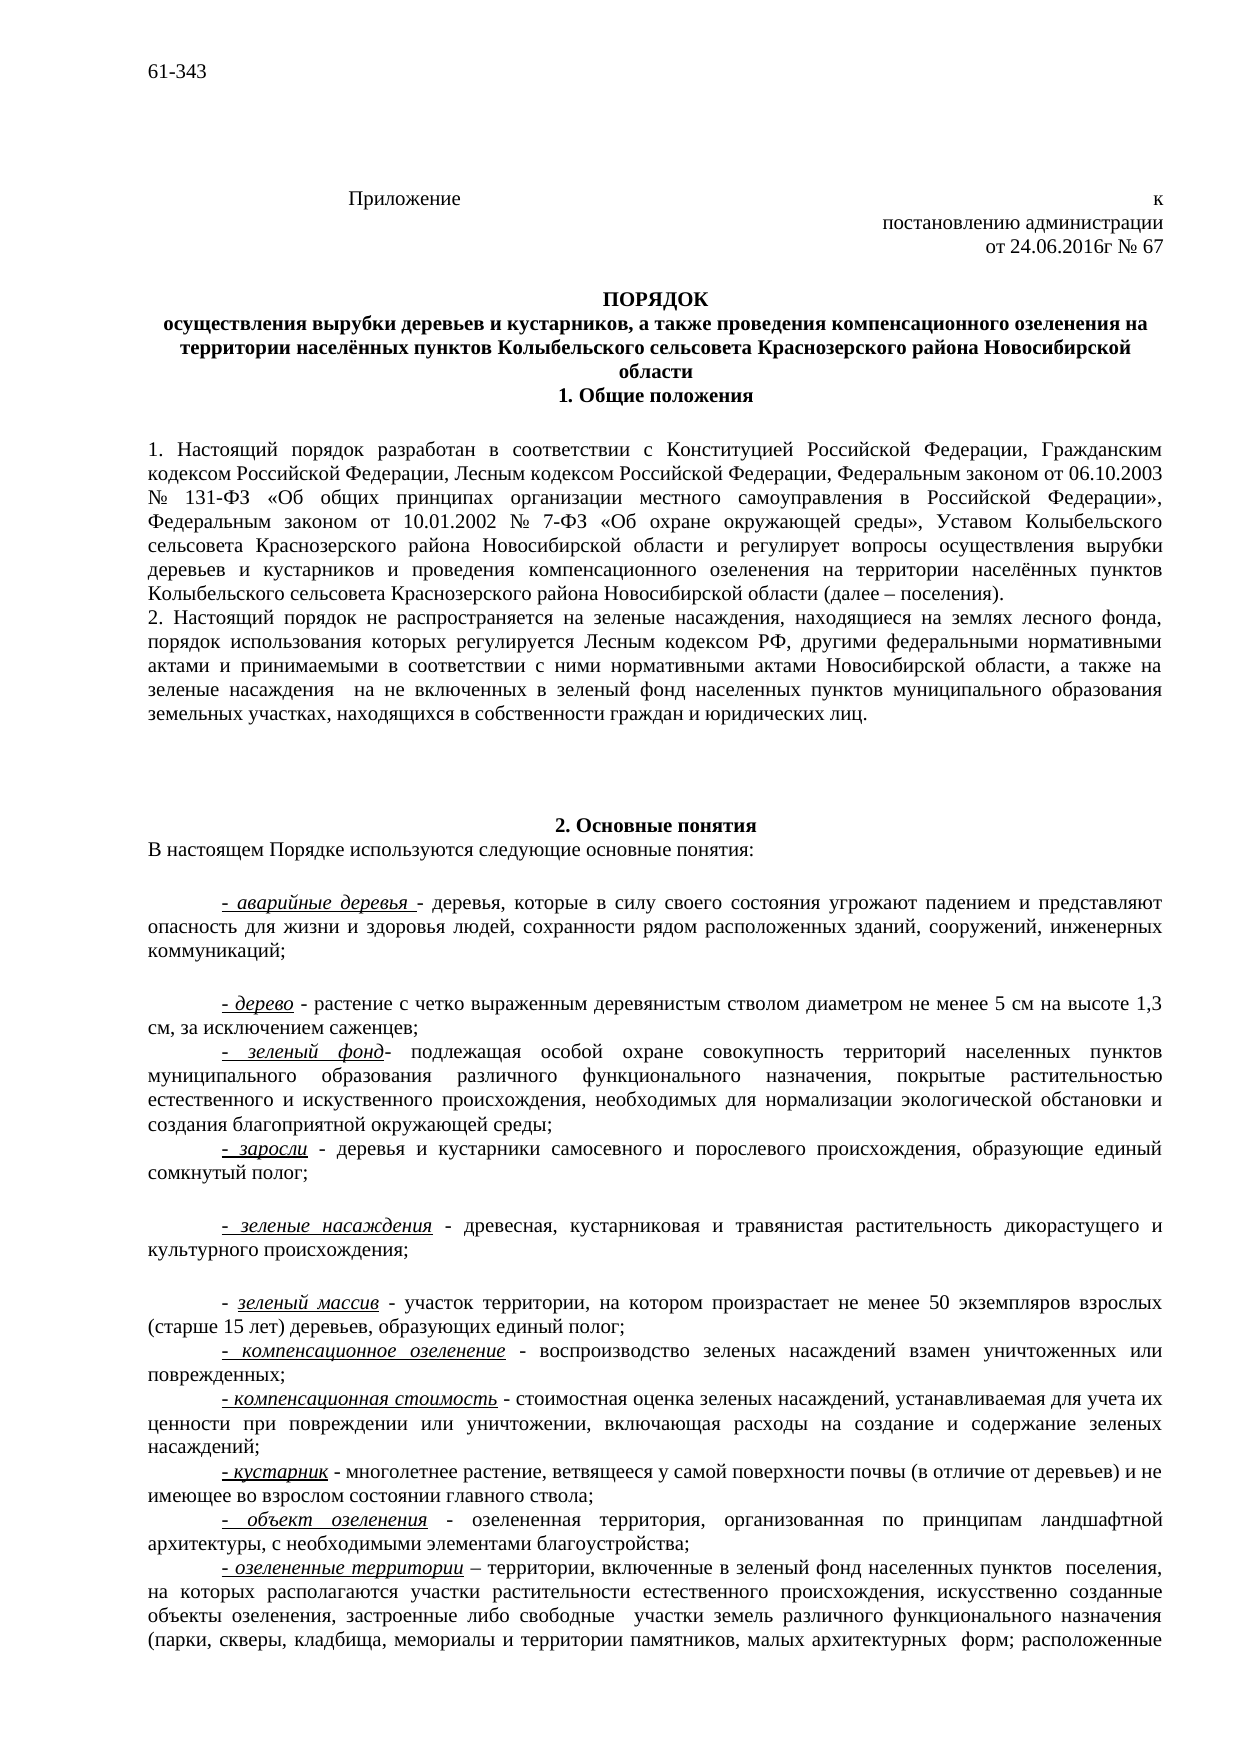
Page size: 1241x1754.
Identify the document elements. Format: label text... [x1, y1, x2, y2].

text - компенсационная стоимость - стоимостная оценка зеленых насаждений, устанавливаемая для учета их ценности при повреждении или уничтожении, включающая расходы на создание и содержание зеленых насаждений; [148, 1386, 1163, 1458]
text - аварийные деревья - деревья, которые в силу своего состояния угрожают падением и представляют опасность для жизни и здоровья людей, сохранности рядом расположенных зданий, сооружений, инженерных коммуникаций; [148, 890, 1163, 962]
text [148, 1555, 1163, 1651]
text 1. Общие положения [148, 383, 1163, 407]
text осуществления вырубки деревьев и кустарников, а также проведения компенсационного озеленения на территории населённых пунктов Колыбельского сельсовета Краснозерского района Новосибирской области [148, 311, 1163, 383]
text Приложение к постановлению администрации [148, 186, 1163, 234]
text - зеленые насаждения - древесная, кустарниковая и травянистая растительность дикорастущего и культурного происхождения; [148, 1213, 1163, 1261]
text от 24.06.2016г № 67 [148, 234, 1163, 258]
text 61-343 [148, 59, 1163, 83]
text - объект озеленения - озелененная территория, организованная по принципам ландшафтной архитектуры, с необходимыми элементами благоустройства; [148, 1507, 1163, 1555]
text - заросли - деревья и кустарники самосевного и порослевого происхождения, образующие единый сомкнутый полог; [148, 1136, 1163, 1184]
text - компенсационное озеленение - воспроизводство зеленых насаждений взамен уничтоженных или поврежденных; [148, 1338, 1163, 1386]
text 2. Основные понятия [148, 812, 1163, 837]
text В настоящем Порядке используются следующие основные понятия: [148, 837, 1163, 861]
text - дерево - растение с четко выраженным деревянистым стволом диаметром не менее на высоте , за исключением саженцев; [148, 991, 1163, 1039]
text 2. Настоящий порядок не распространяется на зеленые насаждения, находящиеся на землях лесного фонда, порядок использования которых регулируется Лесным кодексом РФ, другими федеральными нормативными актами и принимаемыми в соответствии с ними нормативными актами Новосибирской области, а также на зеленые насаждения на не включенных в зеленый фонд населенных пунктов муниципального образования земельных участках, находящихся в собственности граждан и юридических лиц. [148, 605, 1163, 725]
text - зеленый фонд- подлежащая особой охране совокупность территорий населенных пунктов муниципального образования различного функционального назначения, покрытые растительностью естественного и искуственного происхождения, необходимых для нормализации экологической обстановки и создания благоприятной окружающей среды; [148, 1039, 1163, 1136]
text - зеленый массив - участок территории, на котором произрастает не менее 50 экземпляров взрослых (старше 15 лет) деревьев, образующих единый полог; [148, 1290, 1163, 1338]
text 1. Настоящий порядок разработан в соответствии с Конституцией Российской Федерации, Гражданским кодексом Российской Федерации, Лесным кодексом Российской Федерации, Федеральным законом от 06.10.2003 № 131-ФЗ «Об общих принципах организации местного самоуправления в Российской Федерации», Федеральным законом от 10.01.2002 № 7-ФЗ «Об охране окружающей среды», Уставом Колыбельского сельсовета Краснозерского района Новосибирской области и регулирует вопросы осуществления вырубки деревьев и кустарников и проведения компенсационного озеленения на территории населённых пунктов Колыбельского сельсовета Краснозерского района Новосибирской области (далее – поселения). [148, 437, 1163, 605]
text ПОРЯДОК [148, 287, 1163, 311]
text - кустарник - многолетнее растение, ветвящееся у самой поверхности почвы (в отличие от деревьев) и не имеющее во взрослом состоянии главного ствола; [148, 1458, 1163, 1507]
